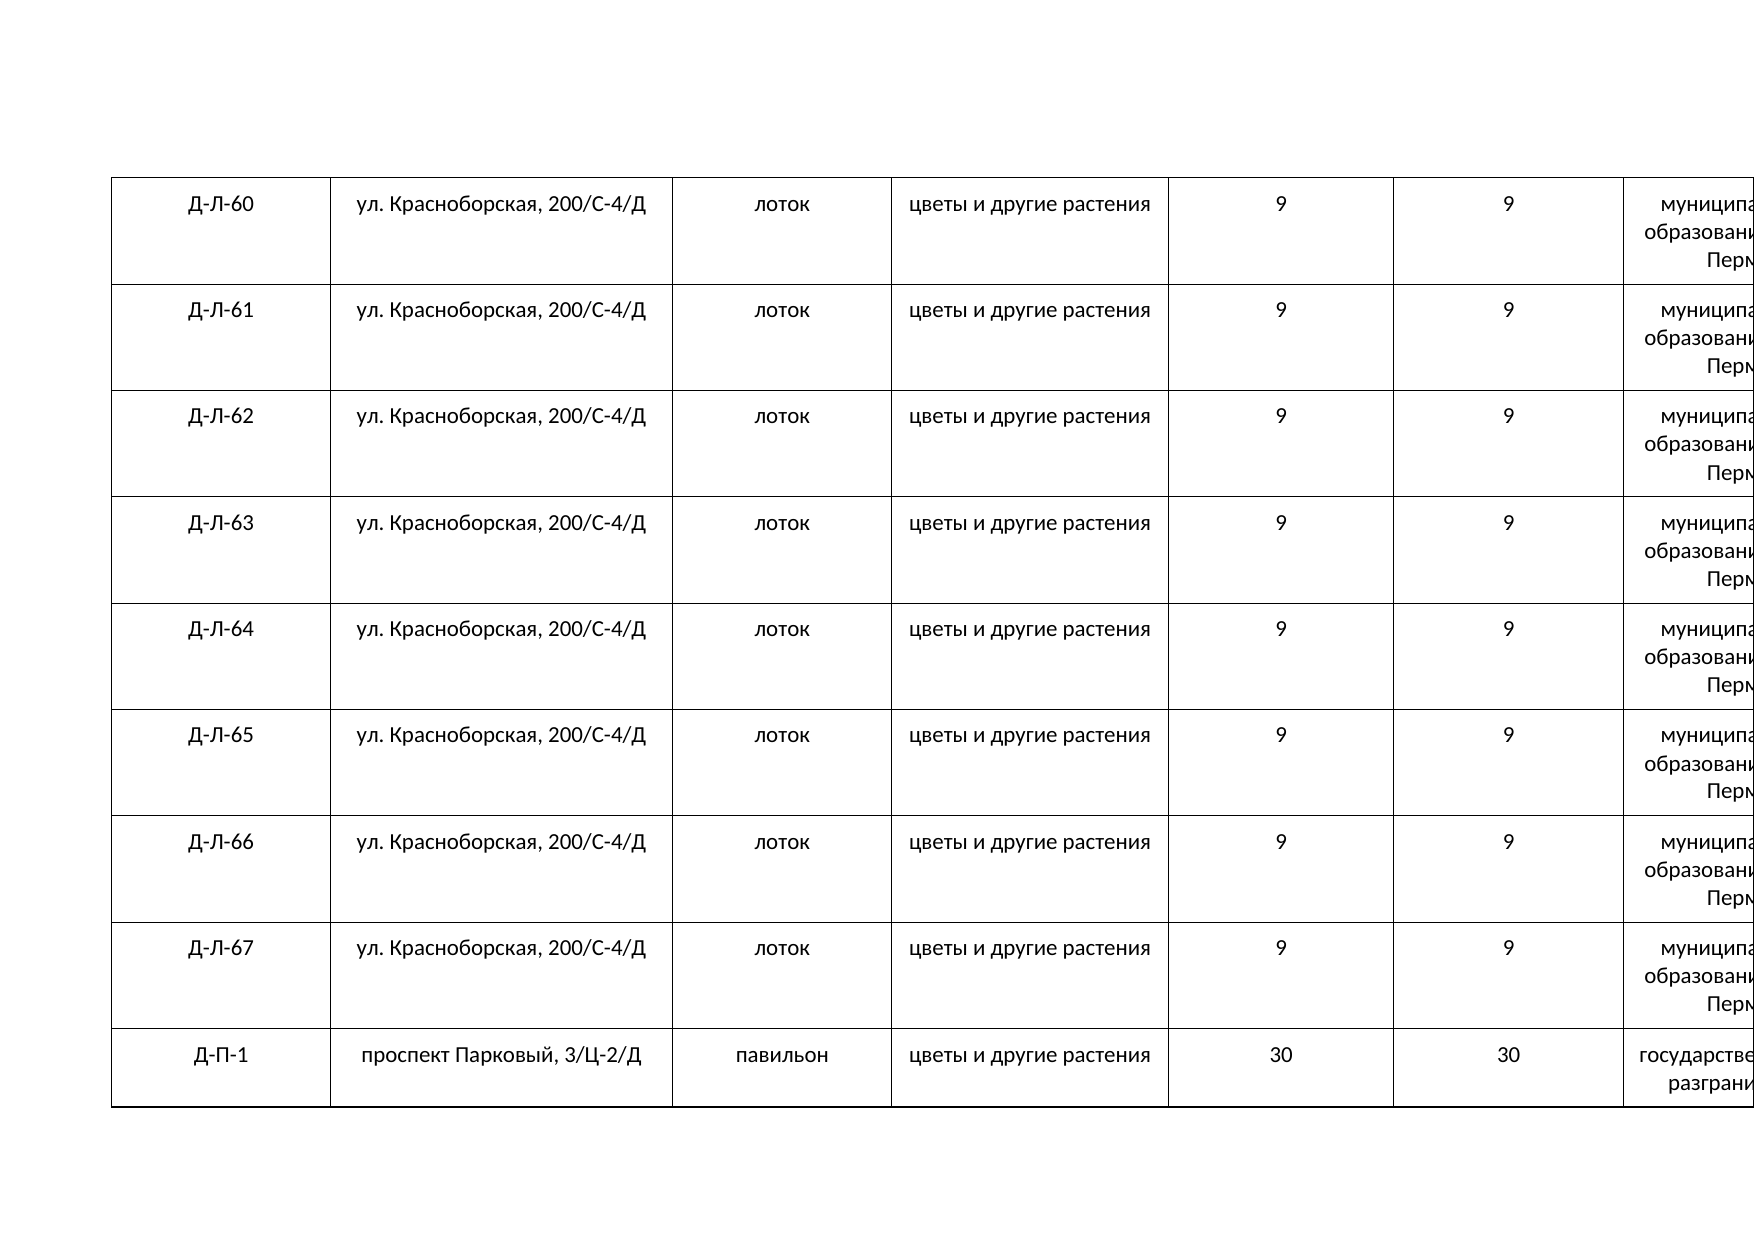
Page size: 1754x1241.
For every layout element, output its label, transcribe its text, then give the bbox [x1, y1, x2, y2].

table_cell лоток [673, 710, 891, 815]
table_cell проспект Парковый, 3/Ц-2/Д [331, 1029, 672, 1106]
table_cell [1624, 178, 1753, 283]
table_cell ул. Красноборская, 200/С-4/Д [331, 816, 672, 922]
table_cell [331, 178, 672, 283]
table_cell 30 [1394, 1029, 1623, 1106]
table_cell 9 [1394, 285, 1623, 390]
table_cell ул. Красноборская, 200/С-4/Д [331, 710, 672, 815]
table_cell 9 [1169, 816, 1393, 922]
table_cell 9 [1394, 710, 1623, 815]
table_cell Д-Л-64 [112, 604, 330, 709]
table_cell 9 [1394, 178, 1623, 283]
table_cell цветы и другие растения [892, 1029, 1168, 1106]
table_cell ул. Красноборская, 200/С-4/Д [331, 497, 672, 603]
table_cell 9 [1394, 604, 1623, 709]
table_cell цветы и другие растения [892, 816, 1168, 922]
table_cell Д-П-1 [112, 1029, 330, 1106]
table_cell лоток [673, 391, 891, 496]
table_cell цветы и другие растения [892, 604, 1168, 709]
table_cell 9 [1394, 497, 1623, 603]
table_cell Д-Л-61 [112, 285, 330, 390]
table_cell Д-Л-62 [112, 391, 330, 496]
table_cell цветы и другие растения [892, 710, 1168, 815]
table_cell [892, 178, 1168, 283]
table_cell муниципальное образование город Пермь [1624, 604, 1753, 709]
table_cell цветы и другие растения [892, 497, 1168, 603]
table_cell 9 [1169, 178, 1393, 283]
table_cell 9 [1169, 391, 1393, 496]
table_cell муниципальное образование город Пермь [1624, 497, 1753, 603]
table_cell муниципальное образование город Пермь [1624, 816, 1753, 922]
table_cell 9 [1169, 604, 1393, 709]
table_cell ул. Красноборская, 200/С-4/Д [331, 285, 672, 390]
table_cell лоток [673, 178, 891, 283]
table_cell лоток [673, 285, 891, 390]
table_cell лоток [673, 816, 891, 922]
table_cell лоток [673, 604, 891, 709]
table_cell павильон [673, 1029, 891, 1106]
table_cell Д-Л-65 [112, 710, 330, 815]
table_cell 9 [1394, 391, 1623, 496]
table_cell цветы и другие растения [892, 391, 1168, 496]
table_cell 9 [1169, 923, 1393, 1028]
table_cell муниципальное образование город Пермь [1624, 285, 1753, 390]
table_cell Д-Л-63 [112, 497, 330, 603]
table_cell 9 [1394, 923, 1623, 1028]
table_cell 9 [1394, 816, 1623, 922]
table_cell ул. Красноборская, 200/С-4/Д [331, 923, 672, 1028]
table_cell лоток [673, 923, 891, 1028]
table_cell 30 [1169, 1029, 1393, 1106]
table_cell цветы и другие растения [892, 923, 1168, 1028]
table_cell ул. Красноборская, 200/С-4/Д [331, 391, 672, 496]
table_cell 9 [1169, 497, 1393, 603]
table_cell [1624, 1029, 1753, 1106]
table_cell 9 [1169, 710, 1393, 815]
table_cell муниципальное образование город Пермь [1624, 923, 1753, 1028]
table_cell Д-Л-60 [112, 178, 330, 283]
table_cell Д-Л-67 [112, 923, 330, 1028]
table_cell муниципальное образование город Пермь [1624, 710, 1753, 815]
table_cell 9 [1169, 285, 1393, 390]
table_cell лоток [673, 497, 891, 603]
table_cell ул. Красноборская, 200/С-4/Д [331, 604, 672, 709]
table_cell цветы и другие растения [892, 285, 1168, 390]
table_cell Д-Л-66 [112, 816, 330, 922]
table_cell муниципальное образование город Пермь [1624, 391, 1753, 496]
